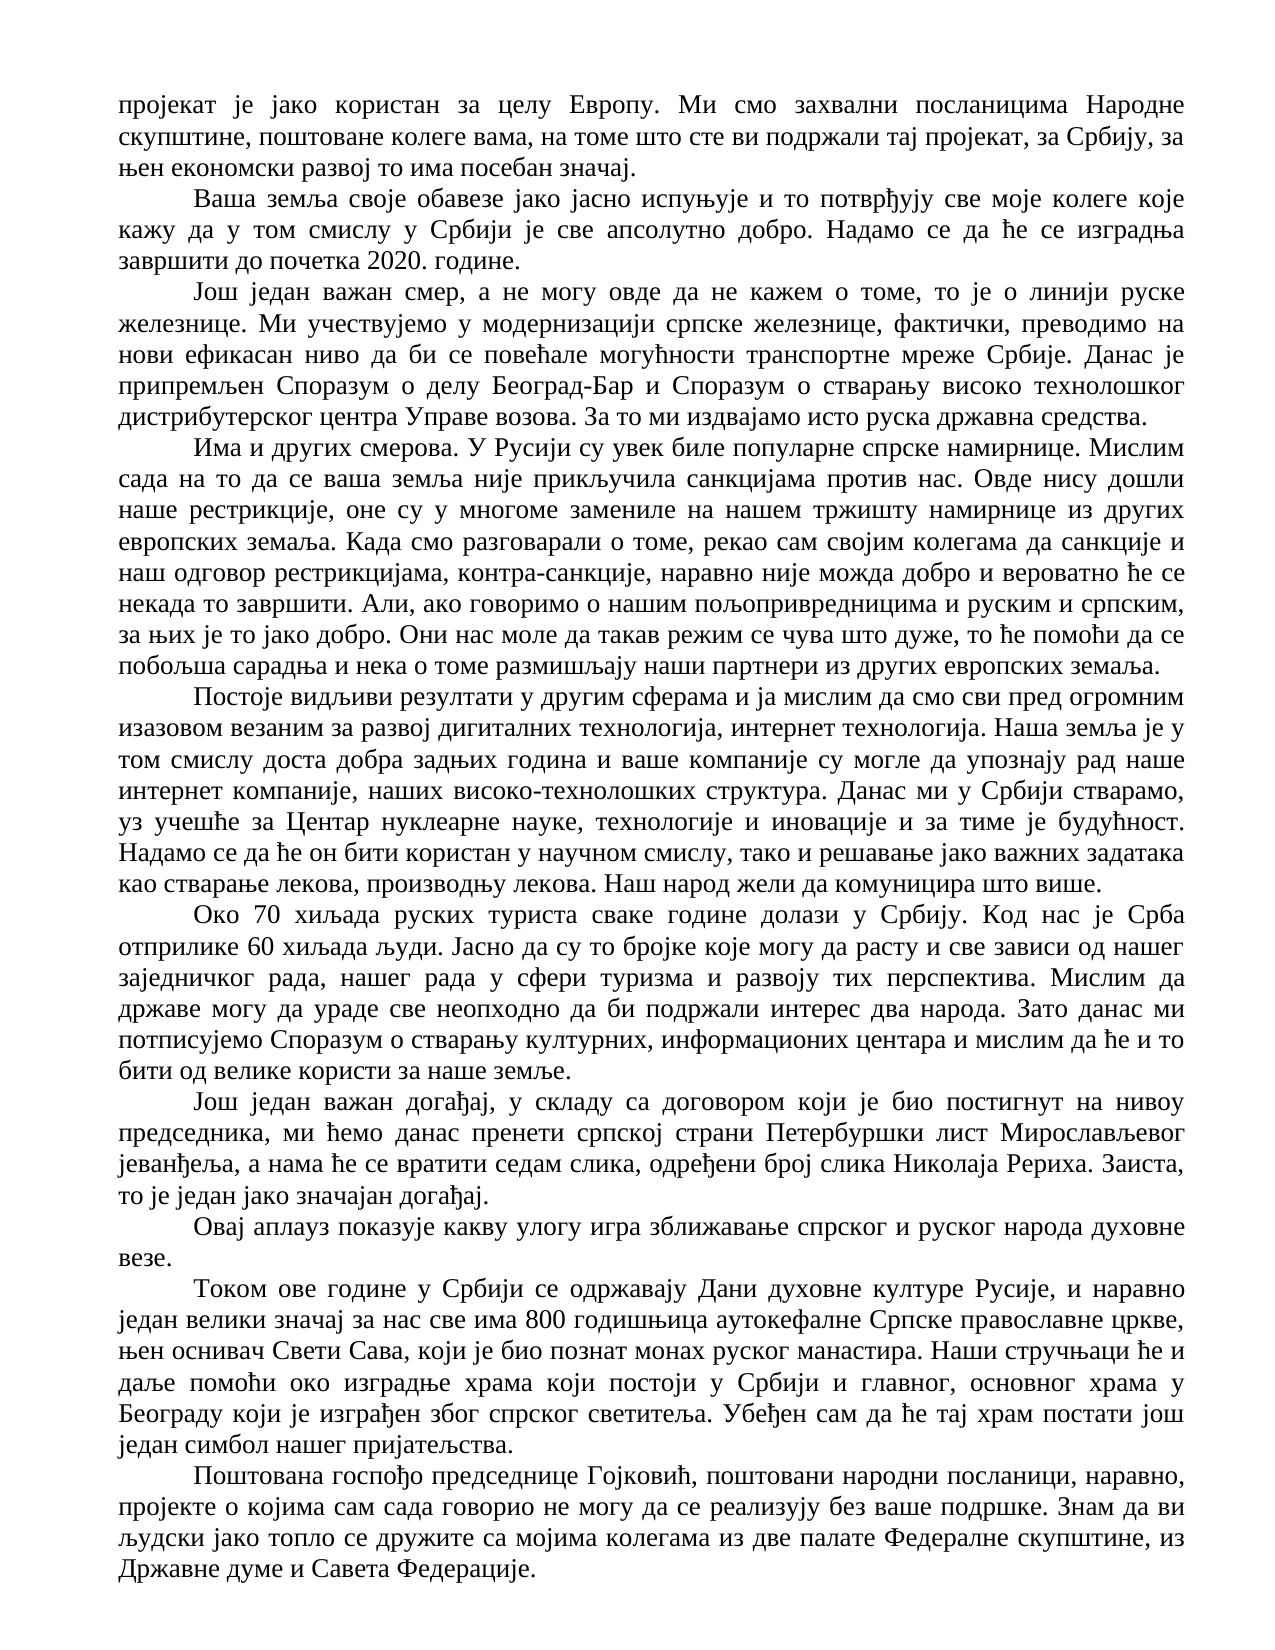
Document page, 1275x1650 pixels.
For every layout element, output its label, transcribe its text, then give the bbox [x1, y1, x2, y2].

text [118, 89, 1186, 182]
text Има и других смерова. У Русији су увек биле популарне спрске намирнице. Мислим сада на то да се ваша земља није прикључила санкцијама против нас. Овде нису дошли наше рестрикције, оне су у многоме замениле на нашем тржишту намирнице из других европских земаља. Када смо разговарали о томе, рекао сам својим колегама да санкције и наш одговор рестрикцијама, контра-санкције, наравно није можда добро и вероватно ће се некада то завршити. Али, ако говоримо о нашим пољопривредницима и руским и српским, за њих је то јако добро. Они нас моле да такав режим се чува што дуже, то ће помоћи да се побољша сарадња и нека о томе размишљају наши партнери из других европских земаља. [118, 431, 1186, 680]
text Још један важан догађај, у складу са договором који је био постигнут на нивоу председника, ми ћемо данас пренети српској страни Петербуршки лист Мирослављевог јеванђеља, а нама ће се вратити седам слика, одређени број слика Николаја Рериха. Заиста, то је један јако значајан догађај. [118, 1085, 1186, 1210]
text Током ове године у Србији се одржавају Дани духовне културе Русије, и наравно један велики значај за нас све има 800 годишњица аутокефалне Српске православне цркве, њен оснивач Свети Сава, који је био познат монах руског манастира. Наши стручњаци ће и даље помоћи око изградње храма који постоји у Србији и главног, основног храма у Београду који је изграђен због спрског светитеља. Убеђен сам да ће тај храм постати још један симбол нашег пријатељства. [118, 1272, 1186, 1459]
text Ваша земља своје обавезе јако јасно испуњује и то потврђују све моје колеге које кажу да у том смислу у Србији је све апсолутно добро. Надамо се да ће се изградња завршити до почетка 2020. године. [118, 182, 1186, 276]
text Овај аплауз показује какву улогу игра зближавање спрског и руског народа духовне везе. [118, 1210, 1186, 1272]
text Постоје видљиви резултати у другим сферама и ја мислим да смо сви пред огромним изазовом везаним за развој дигиталних технологија, интернет технологија. Наша земља је у том смислу доста добра задњих година и ваше компаније су могле да упознају рад наше интернет компаније, наших високо-технолошких структура. Данас ми у Србији стварамо, уз учешће за Центар нуклеарне науке, технологије и иновације и за тиме је будућност. Надамо се да ће он бити користан у научном смислу, тако и решавање јако важних задатака као стварање лекова, производњу лекова. Наш народ жели да комуницира што више. [118, 680, 1186, 898]
text Око 70 хиљада руских туриста сваке године долази у Србију. Код нас је Срба отприлике 60 хиљада људи. Јасно да су то бројке које могу да расту и све зависи од нашег заједничког рада, нашег рада у сфери туризма и развоју тих перспектива. Мислим да државе могу да ураде све неопходно да би подржали интерес два народа. Зато данас ми потписујемо Споразум о стварању културних, информационих центара и мислим да ће и то бити од велике користи за наше земље. [118, 898, 1186, 1085]
text Поштована госпођо председнице Гојковић, поштовани народни посланици, наравно, пројекте о којима сам сада говорио не могу да се реализују без ваше подршке. Знам да ви људски јако топло се дружите са мојима колегама из две палате Федералне скупштине, из Државне думе и Савета Федерације. [118, 1459, 1186, 1584]
text Још један важан смер, а не могу овде да не кажем о томе, то је о линији руске железнице. Ми учествујемо у модернизацији српске железнице, фактички, преводимо на нови ефикасан ниво да би се повећале могућности транспортне мреже Србије. Данас је припремљен Споразум о делу Београд-Бар и Споразум о стварању високо технолошког дистрибутерског центра Управе возова. За то ми издвајамо исто руска државна средства. [118, 276, 1186, 431]
